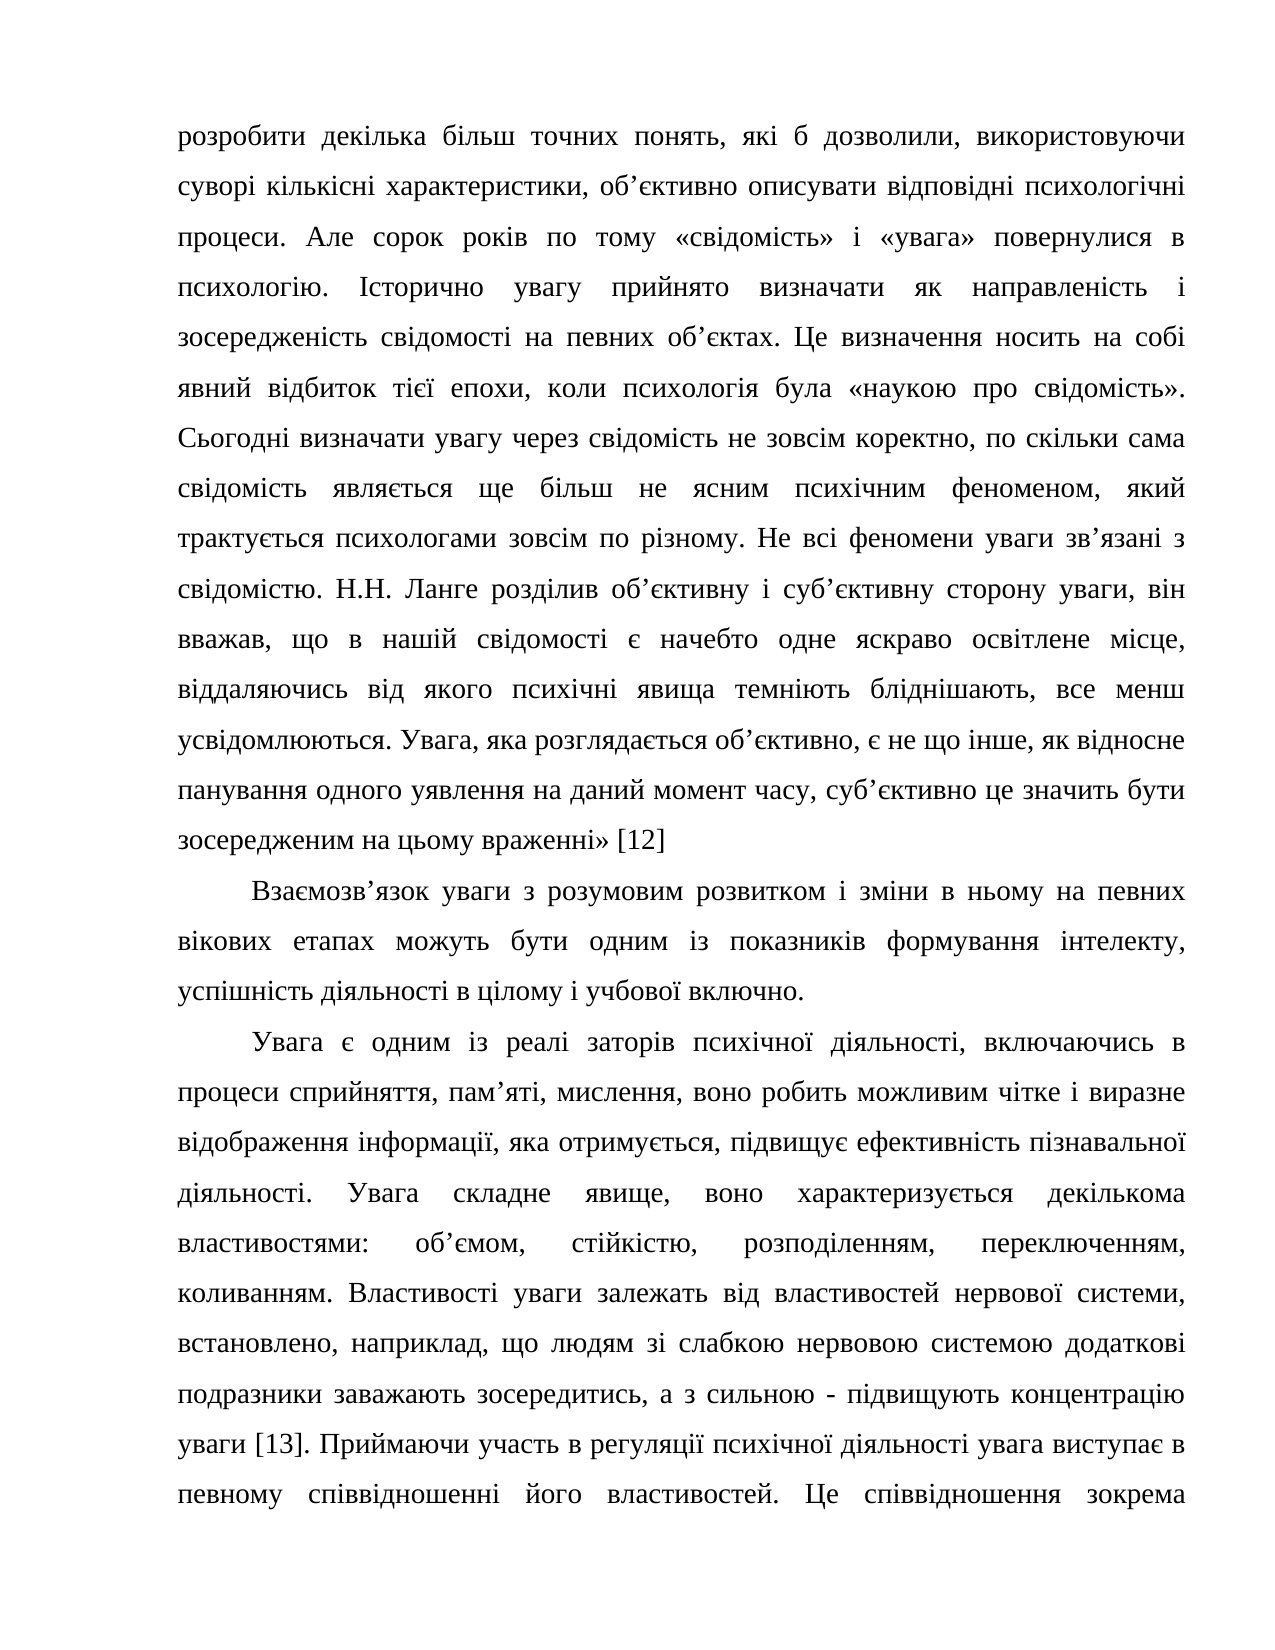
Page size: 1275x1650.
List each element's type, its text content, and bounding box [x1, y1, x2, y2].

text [177, 118, 1186, 856]
text Взаємозв’язок уваги з розумовим розвитком і зміни в ньому на певних вікових етапах можуть бути одним із показників формування інтелекту, успішність діяльності в цілому і учбової включно. [177, 873, 1186, 1007]
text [177, 1024, 1186, 1510]
